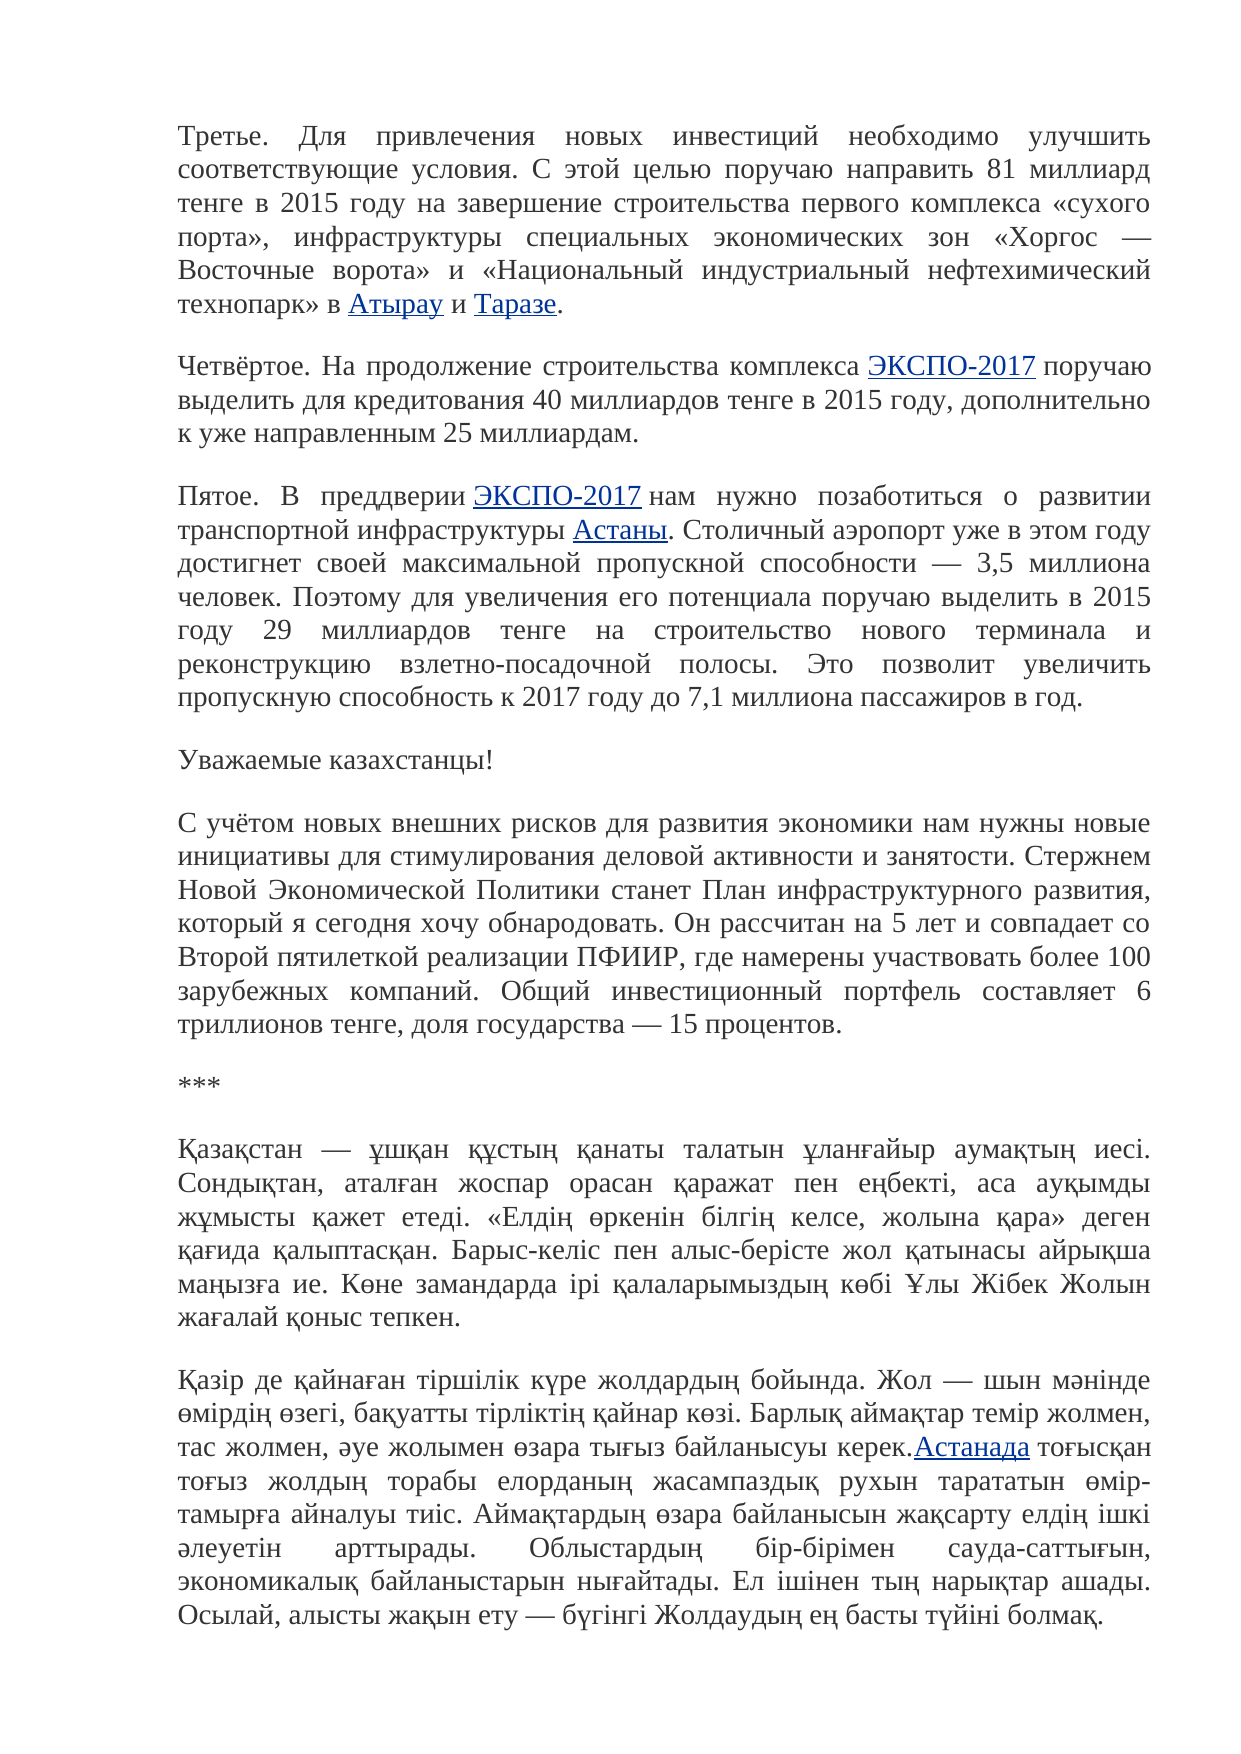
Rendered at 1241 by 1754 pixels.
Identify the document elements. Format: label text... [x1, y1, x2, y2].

text Третье. Для привлечения новых инвестиций необходимо улучшить соответствующие условия. С этой целью поручаю направить 81 миллиард тенге в 2015 году на завершение строительства первого комплекса «сухого порта», инфраструктуры специальных экономических зон «Хоргос — Восточные ворота» и «Национальный индустриальный нефтехимический технопарк» в Атырау и Таразе. [177, 118, 1152, 319]
text С учётом новых внешних рисков для развития экономики нам нужны новые инициативы для стимулирования деловой активности и занятости. Стержнем Новой Экономической Политики станет План инфраструктурного развития, который я сегодня хочу обнародовать. Он рассчитан на 5 лет и совпадает со Второй пятилеткой реализации ПФИИР, где намерены участвовать более 100 зарубежных компаний. Общий инвестиционный портфель составляет 6 триллионов тенге, доля государства — 15 процентов. [177, 805, 1152, 1040]
text Уважаемые казахстанцы! [177, 742, 1152, 776]
text Четвёртое. На продолжение строительства комплекса ЭКСПО-2017 поручаю выделить для кредитования 40 миллиардов тенге в 2015 году, дополнительно к уже направленным 25 миллиардам. [177, 348, 1152, 449]
text *** [177, 1069, 1152, 1102]
text Қазақстан — ұшқан құстың қанаты талатын ұланғайыр аумақтың иeci. Сондықтан, аталған жоспар орасан қаражат пен еңбекті, аса ауқымды жұмысты қажет етеді. «Елдің өркенін білгің келсе, жолына қара» деген қағида қалыптасқан. Барыс-келіс пен алыс-берісте жол қатынасы айрықша маңызға ие. Көне замандарда ірі қалаларымыздың көбі Ұлы Жібек Жолын жағалай қоныс тепкен. [177, 1132, 1152, 1333]
text Қазір де қайнаған тіршілік күре жолдардың бойында. Жол — шын мәнінде өмірдің өзегі, бақуатты тірліктің қайнар көзі. Барлық аймақтар темір жолмен, тас жолмен, әуе жолымен өзара тығыз байланысуы керек.Астанада тоғысқан тоғыз жолдың торабы елорданың жасампаздық рухын тарататын өмір-тамырға айналуы тиіс. Аймақтардың өзара байланысын жақсарту елдің ішкі әлеуетін арттырады. Облыстардың бip-бipiмeн сауда-саттығын, экономикалық байланыстарын нығайтады. Ел ішінен тың нарықтар ашады. Осылай, алысты жақын ету — бүгінгі Жолдаудың ең басты түйіні болмақ. [177, 1362, 1152, 1630]
text Пятое. В преддверии ЭКСПО-2017 нам нужно позаботиться о развитии транспортной инфраструктуры Астаны. Столичный аэропорт уже в этом году достигнет своей максимальной пропускной способности — 3,5 миллиона человек. Поэтому для увеличения его потенциала поручаю выделить в 2015 году 29 миллиардов тенге на строительство нового терминала и реконструкцию взлетно-посадочной полосы. Это позволит увеличить пропускную способность к 2017 году до 7,1 миллиона пассажиров в год. [177, 478, 1152, 713]
